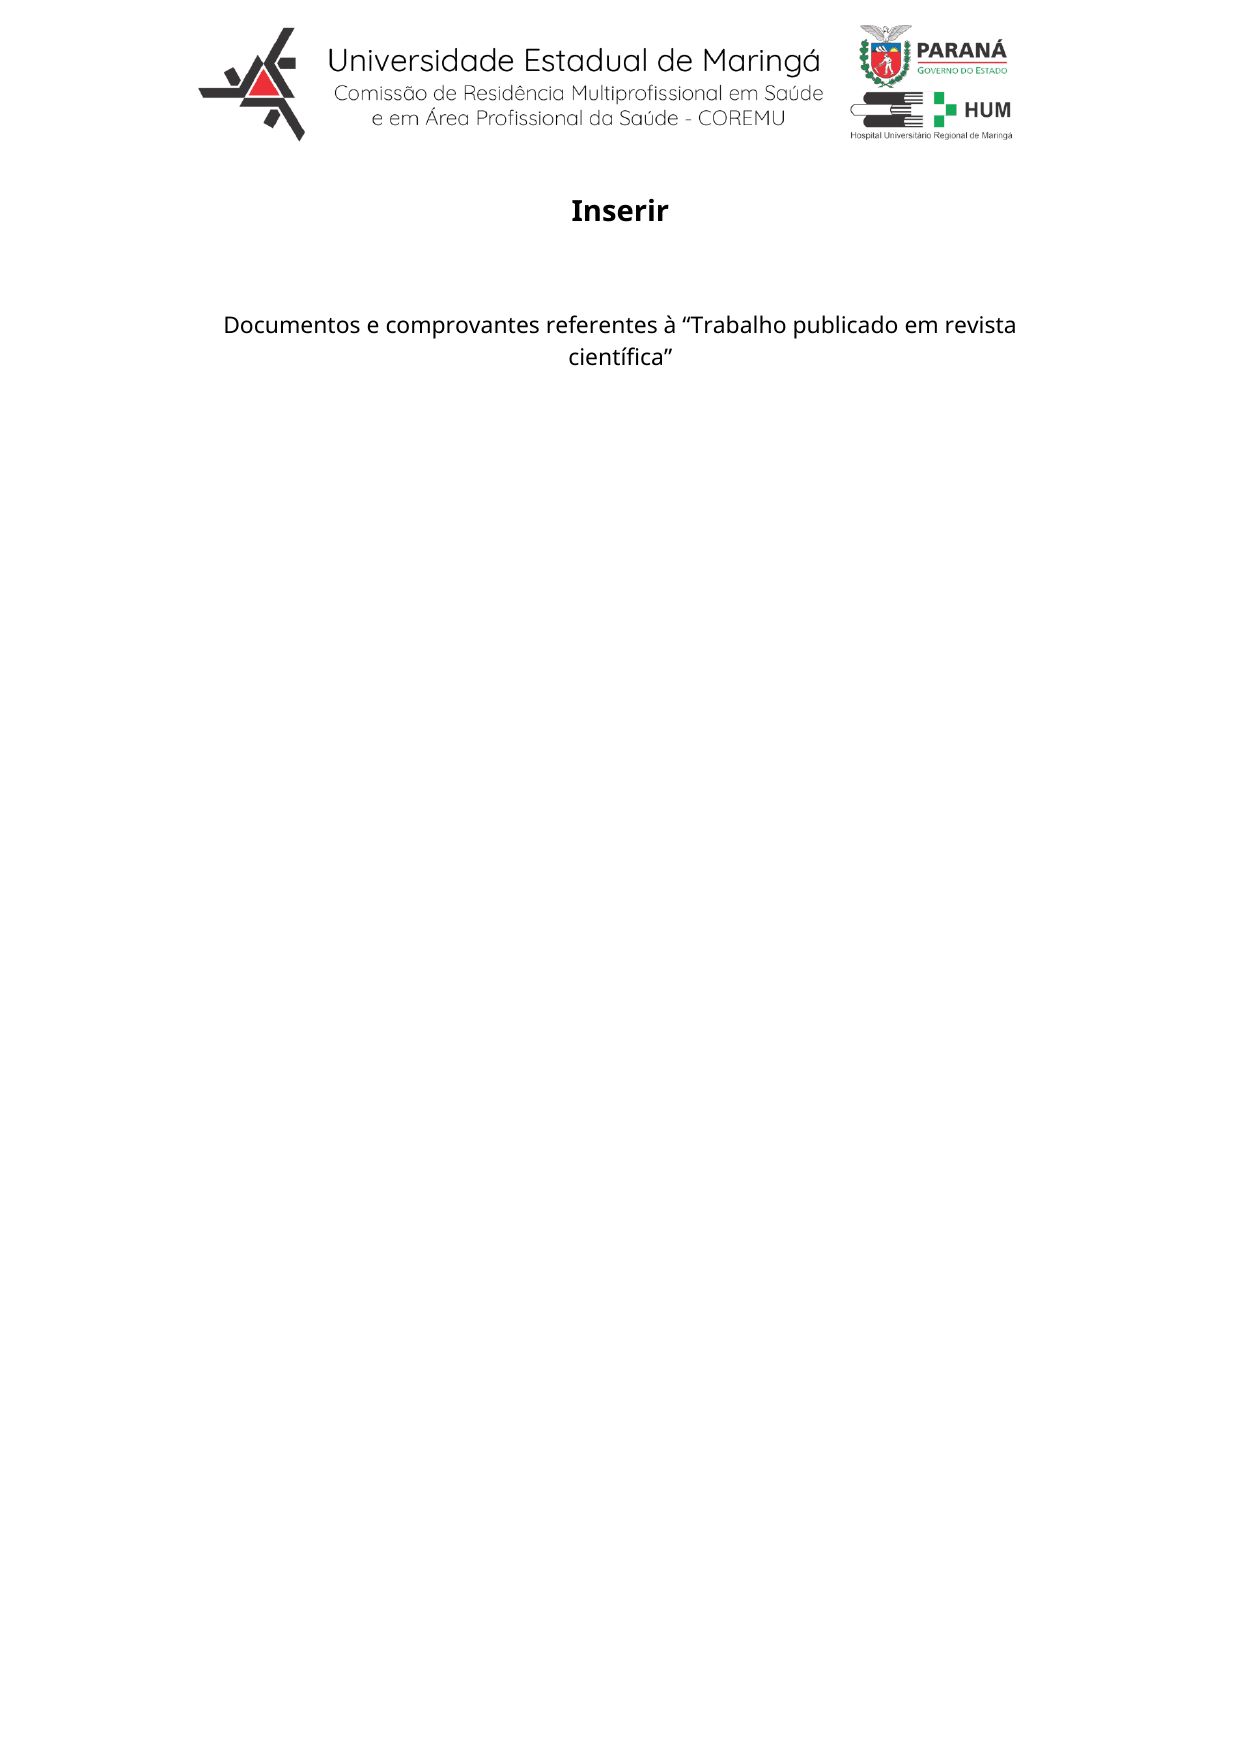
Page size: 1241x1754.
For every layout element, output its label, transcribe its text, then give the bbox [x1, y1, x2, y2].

text Inserir [177, 190, 1063, 230]
picture [177, 14, 1063, 151]
text Documentos e comprovantes referentes à “Trabalho publicado em revista científica” [177, 309, 1063, 372]
